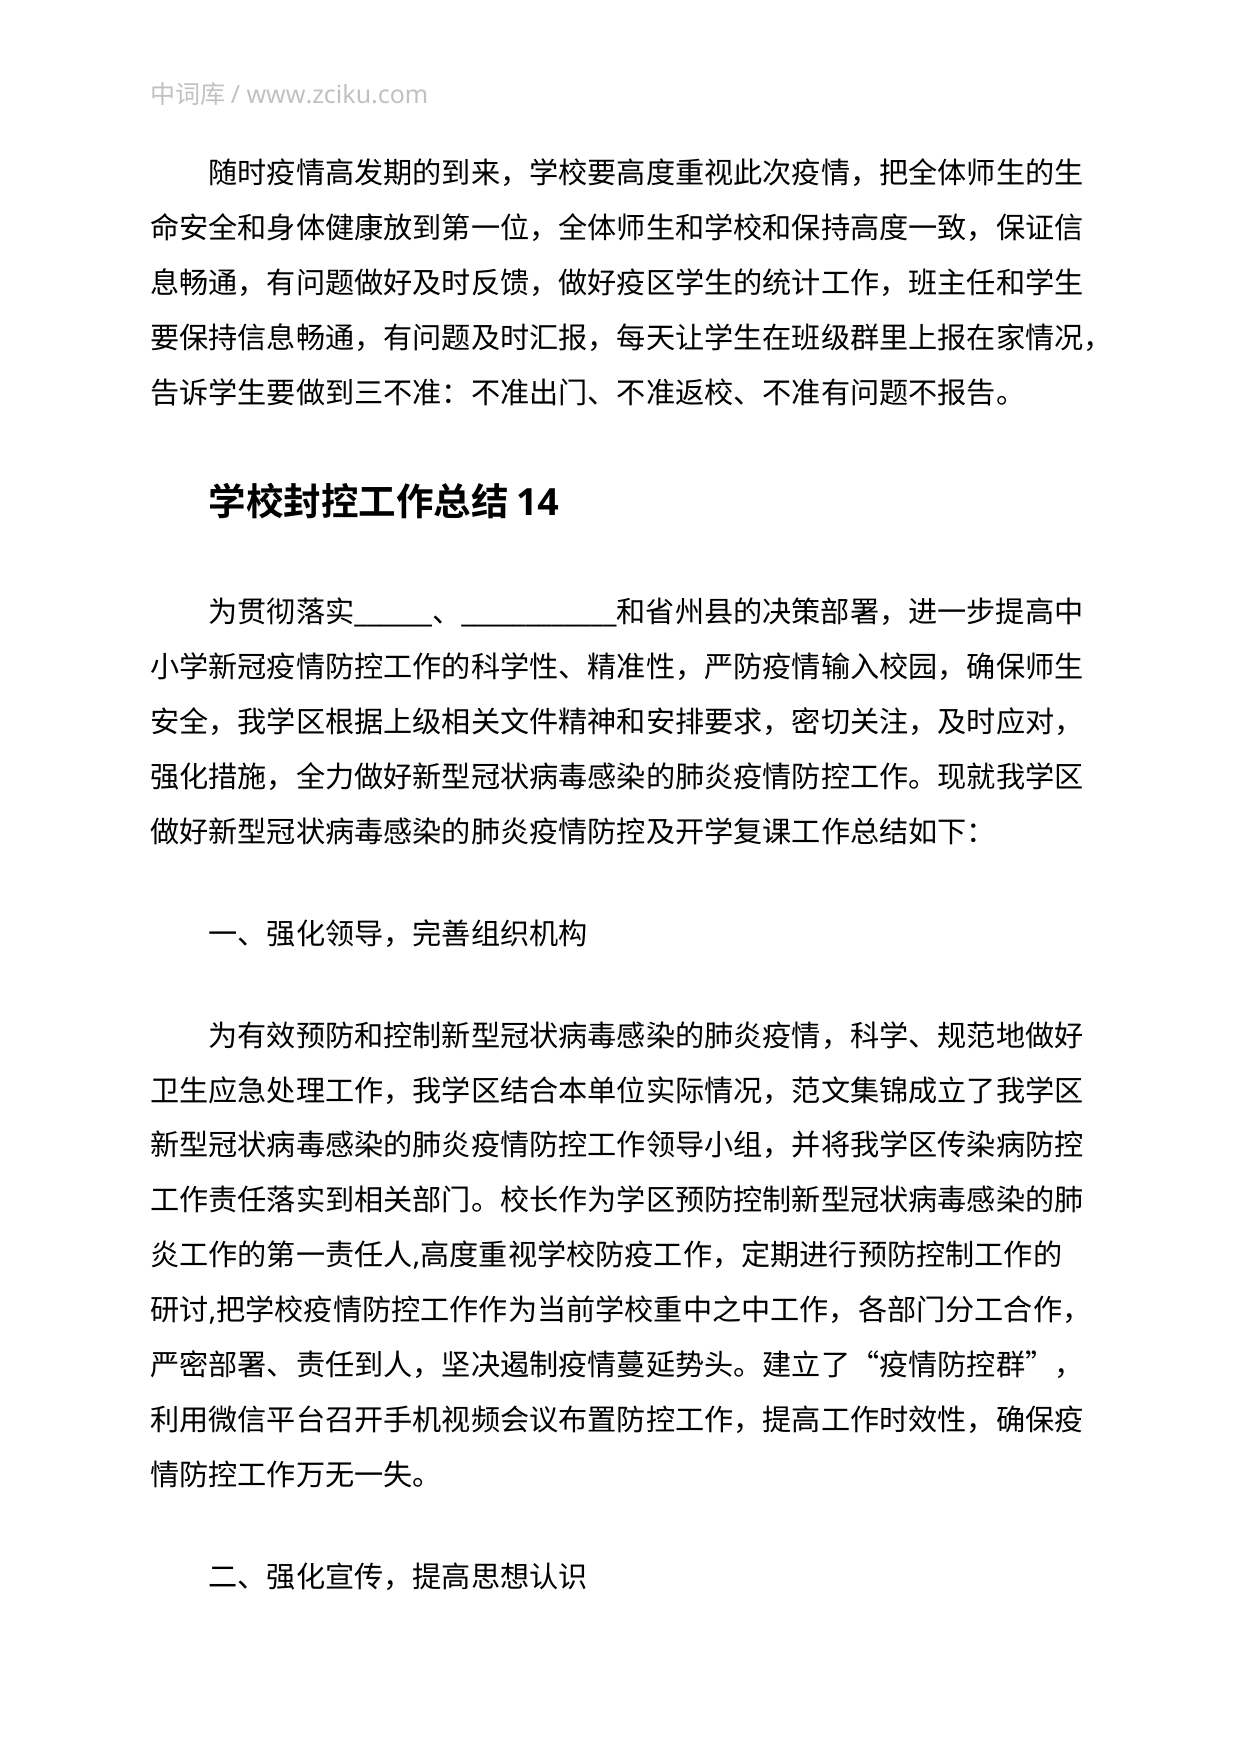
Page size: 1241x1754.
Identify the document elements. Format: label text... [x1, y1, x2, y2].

text 一、强化领导，完善组织机构 [150, 910, 1090, 953]
text 随时疫情高发期的到来，学校要高度重视此次疫情，把全体师生的生命安全和身体健康放到第一位，全体师生和学校和保持高度一致，保证信息畅通，有问题做好及时反馈，做好疫区学生的统计工作，班主任和学生要保持信息畅通，有问题及时汇报，每天让学生在班级群里上报在家情况，告诉学生要做到三不准：不准出门、不准返校、不准有问题不报告。 [150, 150, 1090, 412]
text 为有效预防和控制新型冠状病毒感染的肺炎疫情，科学、规范地做好卫生应急处理工作，我学区结合本单位实际情况，范文集锦成立了我学区新型冠状病毒感染的肺炎疫情防控工作领导小组，并将我学区传染病防控工作责任落实到相关部门。校长作为学区预防控制新型冠状病毒感染的肺炎工作的第一责任人,高度重视学校防疫工作，定期进行预防控制工作的研讨,把学校疫情防控工作作为当前学校重中之中工作，各部门分工合作，严密部署、责任到人，坚决遏制疫情蔓延势头。建立了“疫情防控群”，利用微信平台召开手机视频会议布置防控工作，提高工作时效性，确保疫情防控工作万无一失。 [150, 1012, 1090, 1494]
text 为贯彻落实______、____________和省州县的决策部署，进一步提高中小学新冠疫情防控工作的科学性、精准性，严防疫情输入校园，确保师生安全，我学区根据上级相关文件精神和安排要求，密切关注，及时应对，强化措施，全力做好新型冠状病毒感染的肺炎疫情防控工作。现就我学区做好新型冠状病毒感染的肺炎疫情防控及开学复课工作总结如下： [150, 589, 1090, 851]
text 学校封控工作总结14 [150, 471, 1090, 526]
text 二、强化宣传，提高思想认识 [150, 1553, 1090, 1596]
